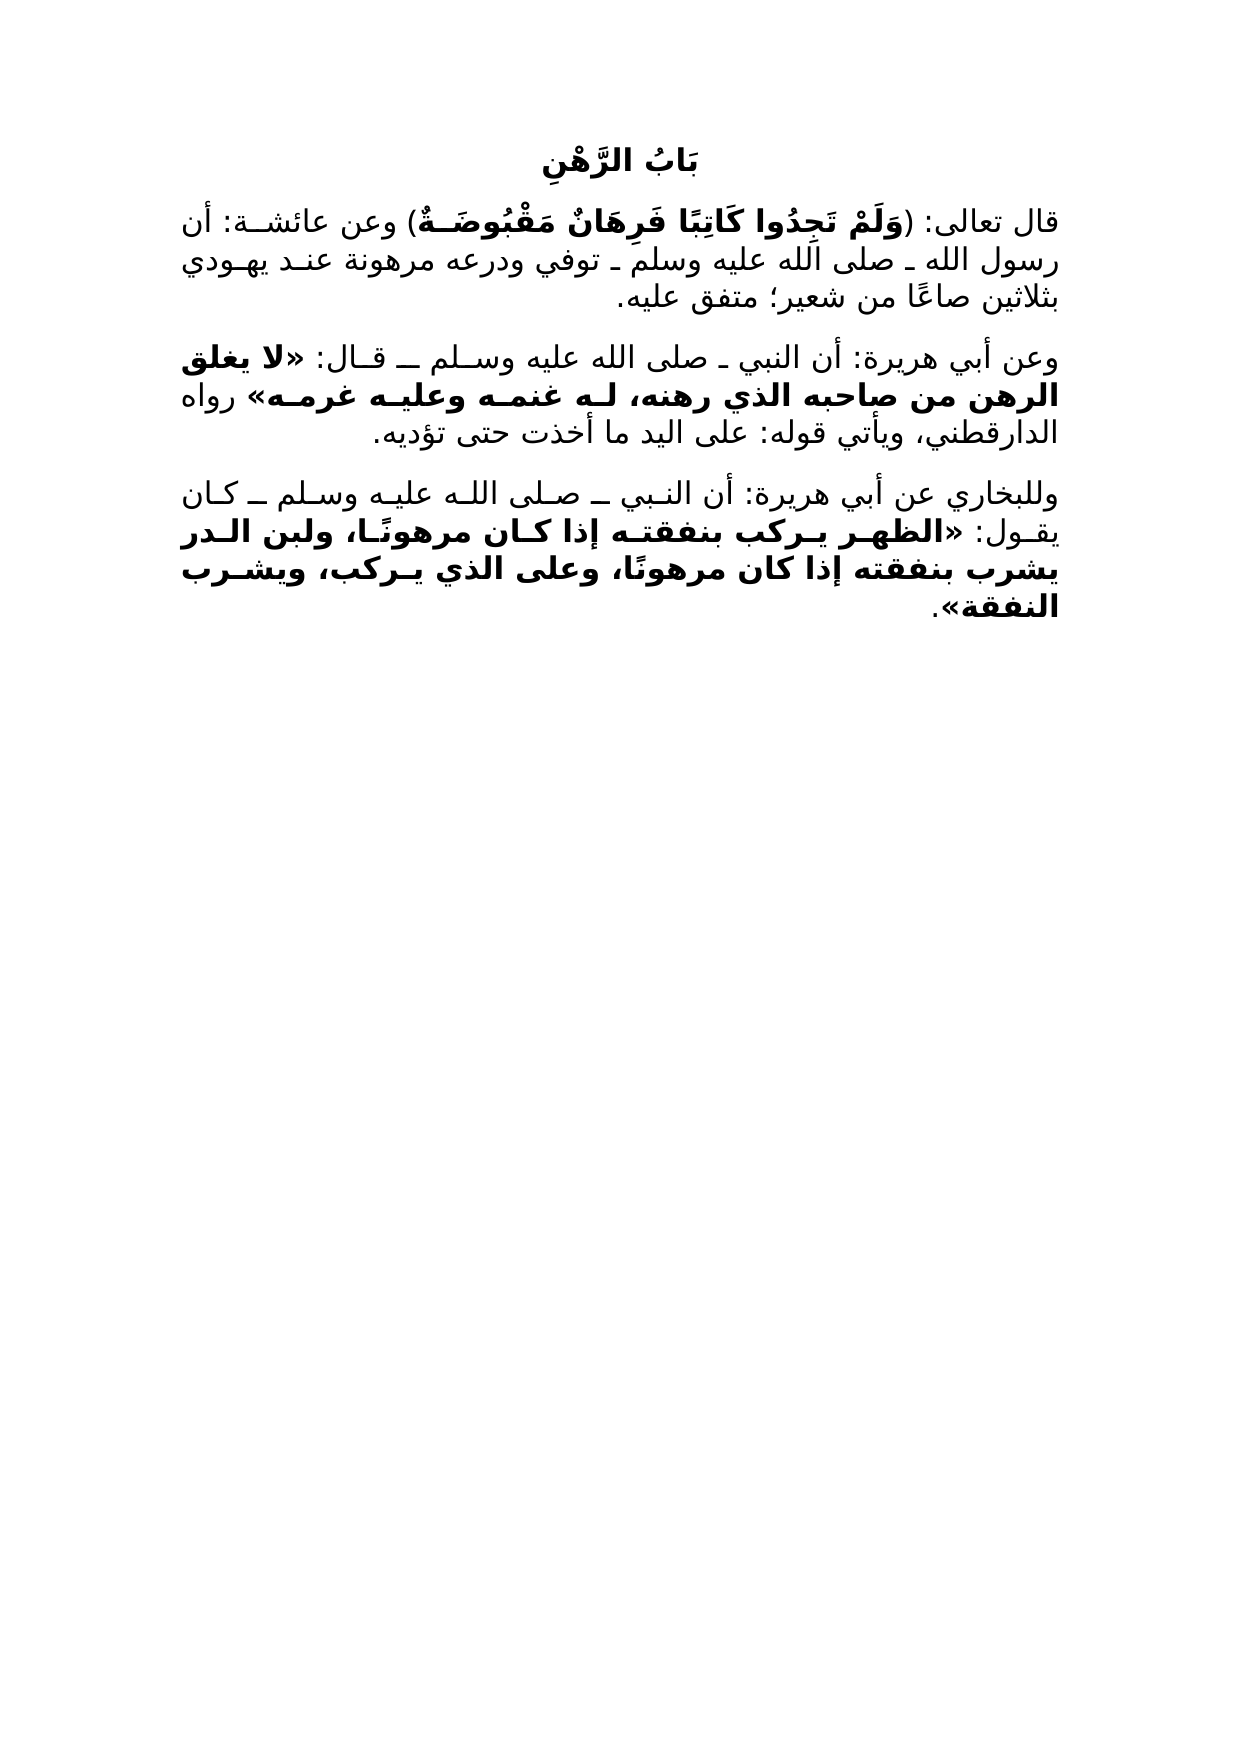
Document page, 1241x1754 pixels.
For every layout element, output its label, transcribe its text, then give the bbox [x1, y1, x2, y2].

text وعن أبي هريرة: أن النبي ـ صلى الله عليه وسلم ـ قال: «لا يغلق الرهن من صاحبه الذي رهنه، له غنمه وعليه غرمه» رواه الدارقطني، ويأتي قوله: على اليد ما أخذت حتى تؤديه. [181, 338, 1059, 451]
text بَابُ الرَّهْنِ [181, 142, 1059, 179]
text وللبخاري عن أبي هريرة: أن النبي ـ صلى الله عليه وسلم ـ كان يقول: «الظهر يركب بنفقته إذا كان مرهونًا، ولبن الدر يشرب بنفقته إذا كان مرهونًا، وعلى الذي يركب، ويشرب النفقة». [181, 474, 1059, 624]
text قال تعالى: ﴿وَلَمْ تَجِدُوا كَاتِبًا فَرِهَانٌ مَقْبُوضَةٌ﴾ وعن عائشة: أن رسول الله ـ صلى الله عليه وسلم ـ توفي ودرعه مرهونة عند يهودي بثلاثين صاعًا من شعير؛ متفق عليه. [181, 202, 1059, 315]
